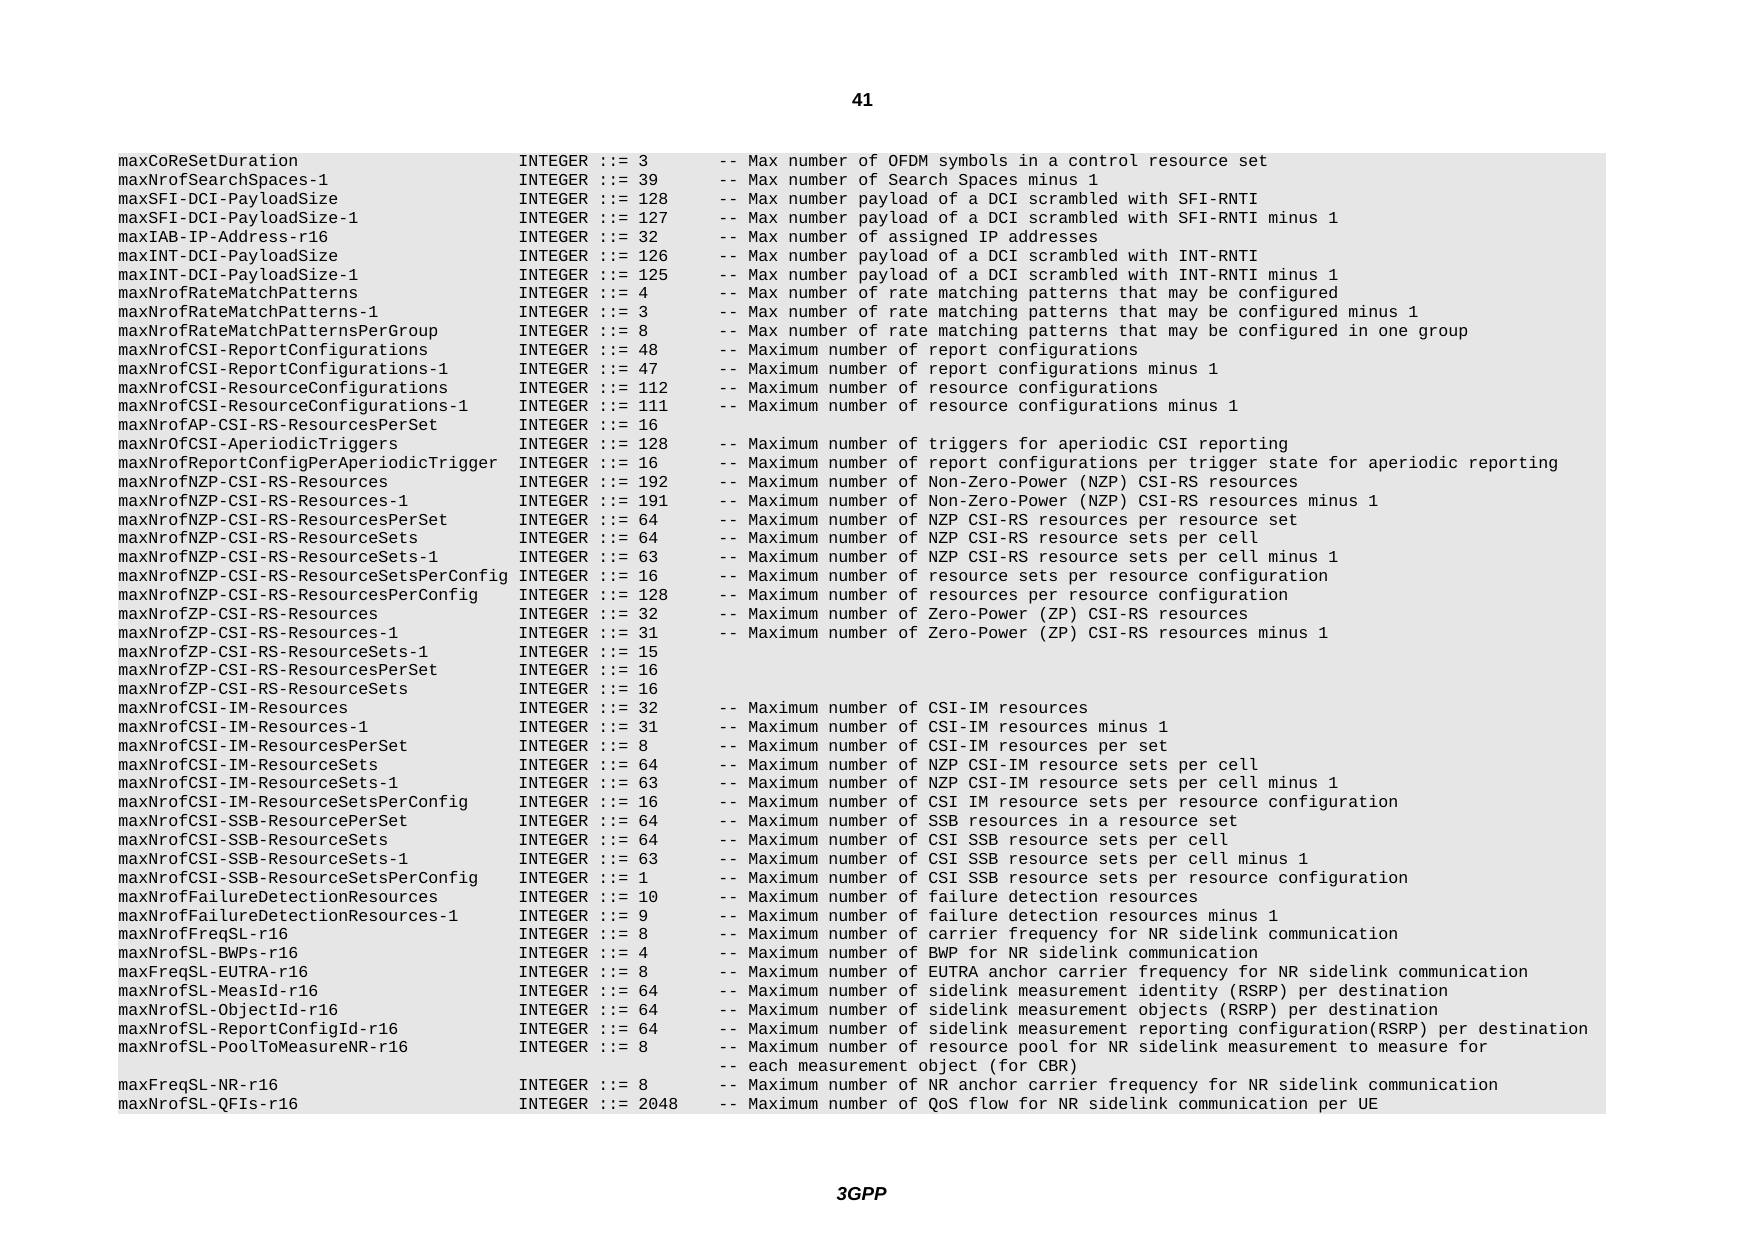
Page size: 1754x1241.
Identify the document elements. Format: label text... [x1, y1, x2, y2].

text maxNrofZP-CSI-RS-Resources-1 INTEGER ::= 31 -- Maximum number of Zero-Power (ZP) CSI-RS resources minus 1 [118, 624, 1606, 643]
text maxNrOfCSI-AperiodicTriggers INTEGER ::= 128 -- Maximum number of triggers for aperiodic CSI reporting [118, 436, 1606, 454]
text maxNrofZP-CSI-RS-ResourceSets-1 INTEGER ::= 15 [118, 643, 1606, 662]
text maxNrofRateMatchPatterns-1 INTEGER ::= 3 -- Max number of rate matching patterns that may be configured minus 1 [118, 304, 1606, 323]
text maxNrofSL-QFIs-r16 INTEGER ::= 2048 -- Maximum number of QoS flow for NR sidelink communication per UE [118, 1096, 1606, 1114]
text maxNrofSearchSpaces-1 INTEGER ::= 39 -- Max number of Search Spaces minus 1 [118, 172, 1606, 191]
text maxNrofReportConfigPerAperiodicTrigger INTEGER ::= 16 -- Maximum number of report configurations per trigger state for aperiodic reporting [118, 454, 1606, 473]
text maxFreqSL-NR-r16 INTEGER ::= 8 -- Maximum number of NR anchor carrier frequency for NR sidelink communication [118, 1077, 1606, 1096]
text maxNrofAP-CSI-RS-ResourcesPerSet INTEGER ::= 16 [118, 417, 1606, 436]
text maxINT-DCI-PayloadSize-1 INTEGER ::= 125 -- Max number payload of a DCI scrambled with INT-RNTI minus 1 [118, 266, 1606, 285]
text maxNrofCSI-ReportConfigurations-1 INTEGER ::= 47 -- Maximum number of report configurations minus 1 [118, 360, 1606, 379]
text maxSFI-DCI-PayloadSize INTEGER ::= 128 -- Max number payload of a DCI scrambled with SFI-RNTI [118, 191, 1606, 209]
text maxNrofFreqSL-r16 INTEGER ::= 8 -- Maximum number of carrier frequency for NR sidelink communication [118, 926, 1606, 945]
text maxINT-DCI-PayloadSize INTEGER ::= 126 -- Max number payload of a DCI scrambled with INT-RNTI [118, 247, 1606, 266]
text maxNrofRateMatchPatterns INTEGER ::= 4 -- Max number of rate matching patterns that may be configured [118, 285, 1606, 304]
text maxNrofCSI-SSB-ResourcePerSet INTEGER ::= 64 -- Maximum number of SSB resources in a resource set [118, 813, 1606, 832]
text maxNrofNZP-CSI-RS-ResourceSets INTEGER ::= 64 -- Maximum number of NZP CSI-RS resource sets per cell [118, 530, 1606, 549]
text maxNrofSL-MeasId-r16 INTEGER ::= 64 -- Maximum number of sidelink measurement identity (RSRP) per destination [118, 982, 1606, 1001]
text maxNrofCSI-IM-Resources INTEGER ::= 32 -- Maximum number of CSI-IM resources [118, 700, 1606, 718]
text maxNrofCSI-SSB-ResourceSets-1 INTEGER ::= 63 -- Maximum number of CSI SSB resource sets per cell minus 1 [118, 851, 1606, 869]
text maxNrofNZP-CSI-RS-ResourcesPerConfig INTEGER ::= 128 -- Maximum number of resources per resource configuration [118, 587, 1606, 605]
text maxNrofFailureDetectionResources-1 INTEGER ::= 9 -- Maximum number of failure detection resources minus 1 [118, 907, 1606, 926]
text maxNrofCSI-ResourceConfigurations-1 INTEGER ::= 111 -- Maximum number of resource configurations minus 1 [118, 398, 1606, 417]
text maxNrofFailureDetectionResources INTEGER ::= 10 -- Maximum number of failure detection resources [118, 888, 1606, 907]
text maxNrofCSI-IM-ResourceSets-1 INTEGER ::= 63 -- Maximum number of NZP CSI-IM resource sets per cell minus 1 [118, 775, 1606, 794]
text maxNrofSL-ObjectId-r16 INTEGER ::= 64 -- Maximum number of sidelink measurement objects (RSRP) per destination [118, 1001, 1606, 1020]
text maxNrofCSI-ReportConfigurations INTEGER ::= 48 -- Maximum number of report configurations [118, 341, 1606, 360]
text maxNrofCSI-IM-Resources-1 INTEGER ::= 31 -- Maximum number of CSI-IM resources minus 1 [118, 718, 1606, 737]
text maxNrofZP-CSI-RS-Resources INTEGER ::= 32 -- Maximum number of Zero-Power (ZP) CSI-RS resources [118, 605, 1606, 624]
text -- each measurement object (for CBR) [118, 1058, 1606, 1077]
text maxNrofCSI-SSB-ResourceSets INTEGER ::= 64 -- Maximum number of CSI SSB resource sets per cell [118, 832, 1606, 851]
text maxNrofNZP-CSI-RS-ResourceSets-1 INTEGER ::= 63 -- Maximum number of NZP CSI-RS resource sets per cell minus 1 [118, 549, 1606, 568]
text maxNrofSL-ReportConfigId-r16 INTEGER ::= 64 -- Maximum number of sidelink measurement reporting configuration(RSRP) per destination [118, 1020, 1606, 1039]
text maxNrofZP-CSI-RS-ResourceSets INTEGER ::= 16 [118, 681, 1606, 700]
text maxSFI-DCI-PayloadSize-1 INTEGER ::= 127 -- Max number payload of a DCI scrambled with SFI-RNTI minus 1 [118, 209, 1606, 228]
text maxNrofNZP-CSI-RS-Resources INTEGER ::= 192 -- Maximum number of Non-Zero-Power (NZP) CSI-RS resources [118, 473, 1606, 492]
text maxNrofZP-CSI-RS-ResourcesPerSet INTEGER ::= 16 [118, 662, 1606, 681]
text maxNrofCSI-ResourceConfigurations INTEGER ::= 112 -- Maximum number of resource configurations [118, 379, 1606, 398]
text maxNrofCSI-SSB-ResourceSetsPerConfig INTEGER ::= 1 -- Maximum number of CSI SSB resource sets per resource configuration [118, 869, 1606, 888]
text maxNrofCSI-IM-ResourceSetsPerConfig INTEGER ::= 16 -- Maximum number of CSI IM resource sets per resource configuration [118, 794, 1606, 813]
text maxNrofCSI-IM-ResourceSets INTEGER ::= 64 -- Maximum number of NZP CSI-IM resource sets per cell [118, 756, 1606, 775]
text maxCoReSetDuration INTEGER ::= 3 -- Max number of OFDM symbols in a control resource set [118, 153, 1606, 172]
text maxIAB-IP-Address-r16 INTEGER ::= 32 -- Max number of assigned IP addresses [118, 228, 1606, 247]
text maxFreqSL-EUTRA-r16 INTEGER ::= 8 -- Maximum number of EUTRA anchor carrier frequency for NR sidelink communication [118, 964, 1606, 982]
text maxNrofNZP-CSI-RS-ResourceSetsPerConfig INTEGER ::= 16 -- Maximum number of resource sets per resource configuration [118, 568, 1606, 587]
text maxNrofNZP-CSI-RS-ResourcesPerSet INTEGER ::= 64 -- Maximum number of NZP CSI-RS resources per resource set [118, 511, 1606, 530]
text maxNrofNZP-CSI-RS-Resources-1 INTEGER ::= 191 -- Maximum number of Non-Zero-Power (NZP) CSI-RS resources minus 1 [118, 492, 1606, 511]
text maxNrofSL-PoolToMeasureNR-r16 INTEGER ::= 8 -- Maximum number of resource pool for NR sidelink measurement to measure for [118, 1039, 1606, 1058]
text maxNrofCSI-IM-ResourcesPerSet INTEGER ::= 8 -- Maximum number of CSI-IM resources per set [118, 737, 1606, 756]
text maxNrofRateMatchPatternsPerGroup INTEGER ::= 8 -- Max number of rate matching patterns that may be configured in one group [118, 323, 1606, 341]
text maxNrofSL-BWPs-r16 INTEGER ::= 4 -- Maximum number of BWP for NR sidelink communication [118, 945, 1606, 964]
